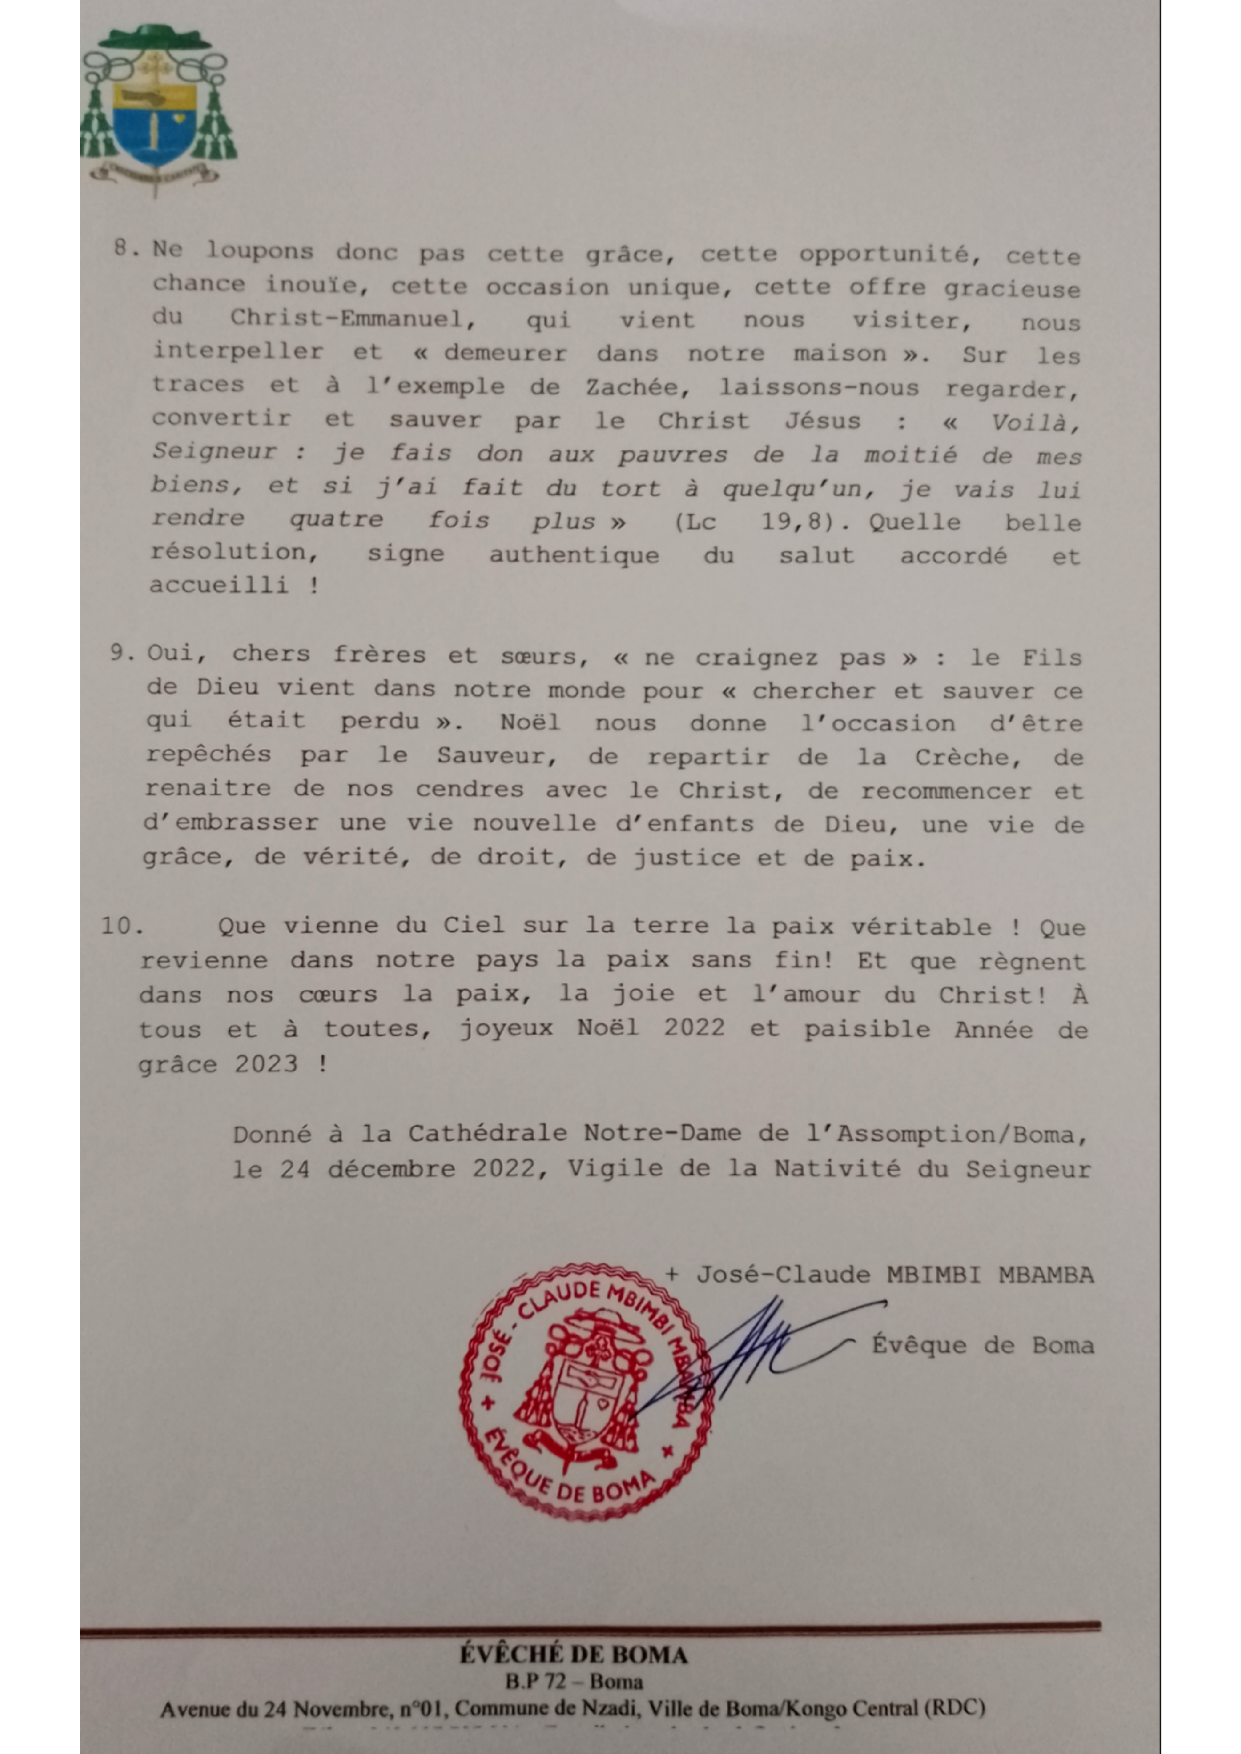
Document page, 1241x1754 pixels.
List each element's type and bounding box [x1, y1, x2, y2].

picture [79, 0, 1162, 1754]
